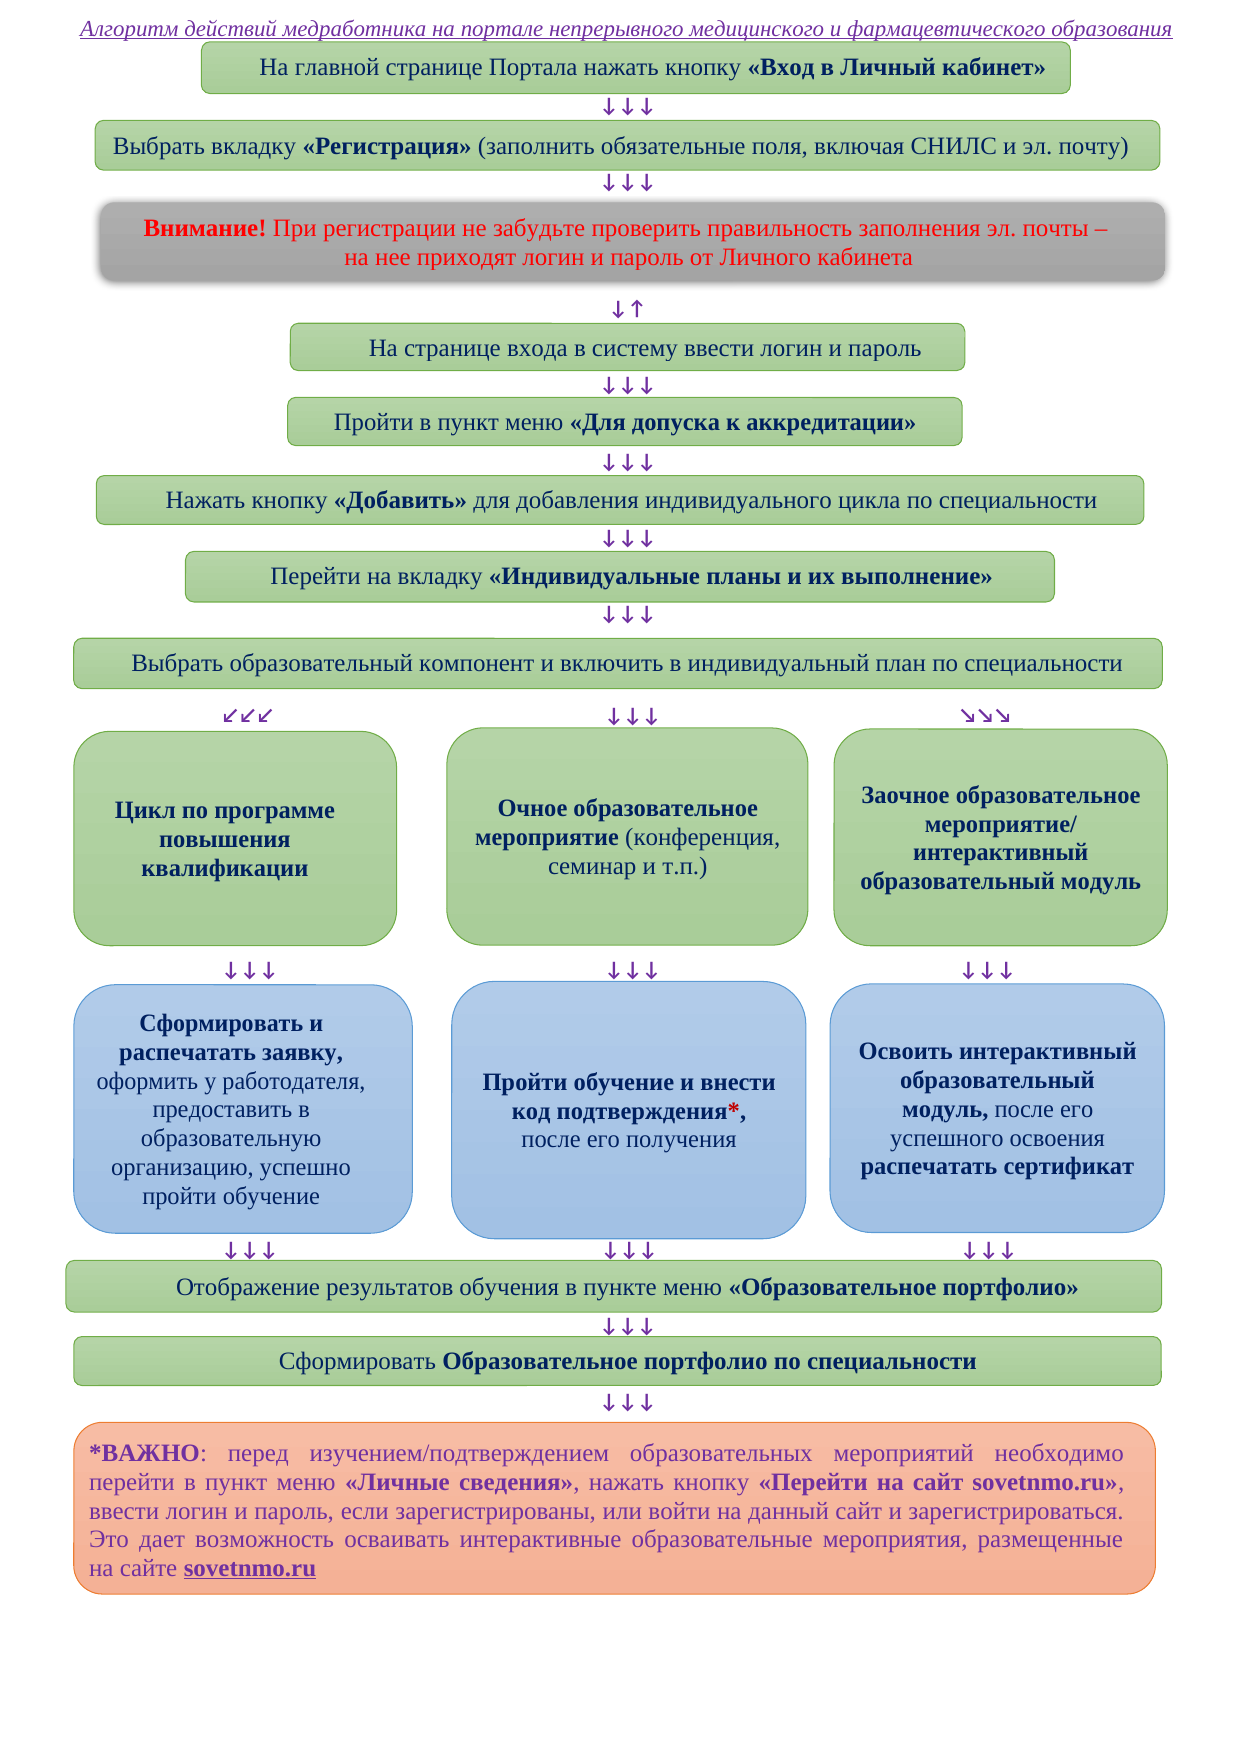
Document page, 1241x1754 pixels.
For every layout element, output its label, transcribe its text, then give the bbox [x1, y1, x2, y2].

text ↓↓↓ [74, 448, 1181, 473]
text ↓↓↓ ↓↓↓ ↓↓↓ [148, 1236, 1181, 1261]
text ↙↙↙ ↓↓↓ ↘↘↘ [148, 702, 1181, 727]
text ↓↓↓ [74, 1312, 1181, 1337]
text ↓↓↓ [74, 168, 1181, 194]
text ↓↓↓ [74, 92, 1181, 117]
text ↓↓↓ [74, 524, 1181, 549]
text ↓↓↓ [74, 1388, 1181, 1414]
text ↓↓↓ [74, 372, 1181, 397]
text Алгоритм действий медработника на портале непрерывного медицинского и фармацевтического образования [74, 15, 1181, 41]
text ↓↑ [74, 295, 1181, 321]
text ↓↓↓ [74, 600, 1181, 626]
text ↓↓↓ ↓↓↓ ↓↓↓ [148, 956, 1181, 982]
